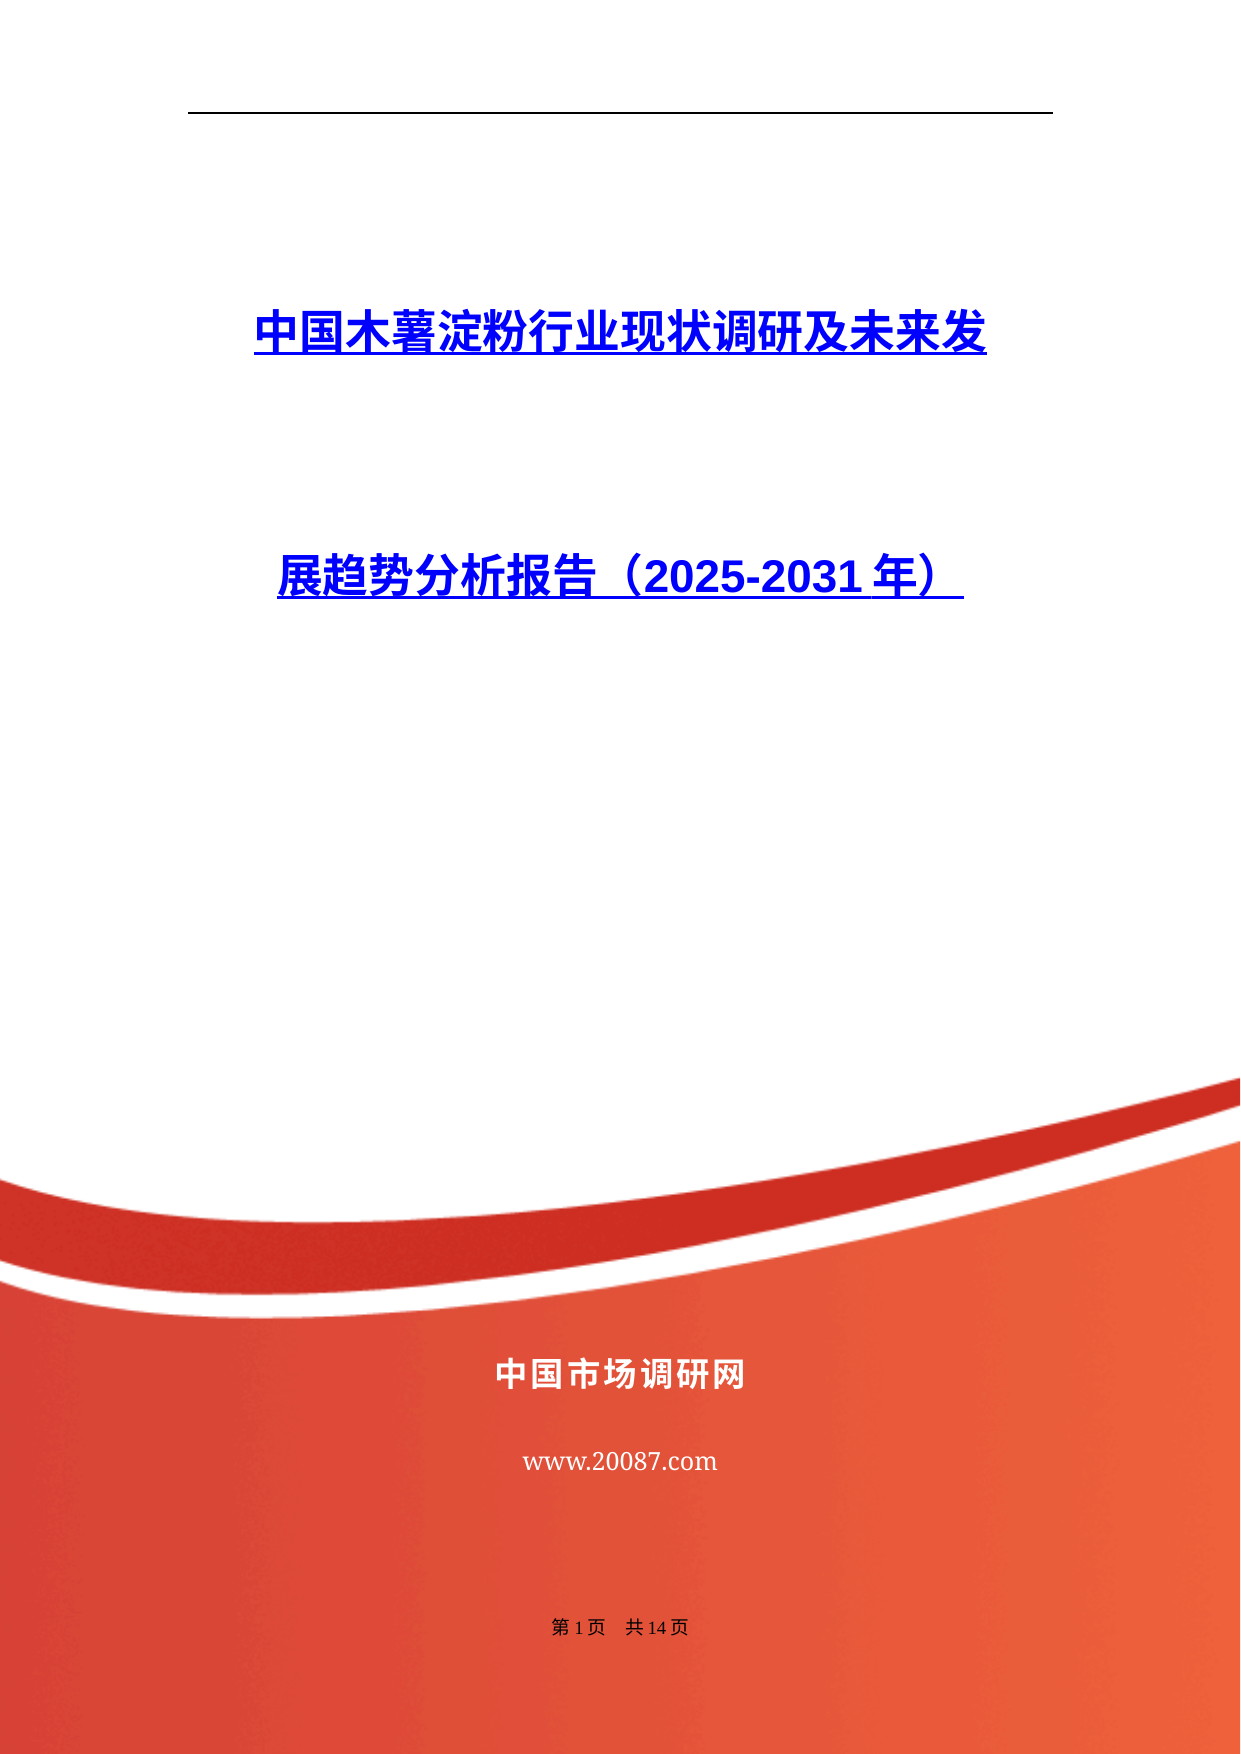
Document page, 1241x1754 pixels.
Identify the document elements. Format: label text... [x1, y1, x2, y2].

table_header 中国木薯淀粉行业现状调研及未来发展趋势分析报告（2025-2031年） [188, 207, 1053, 773]
text www.20087.com [187, 1428, 1053, 1493]
picture [0, 1006, 1241, 1754]
subtitle 中国市场调研网 [187, 1339, 1053, 1404]
